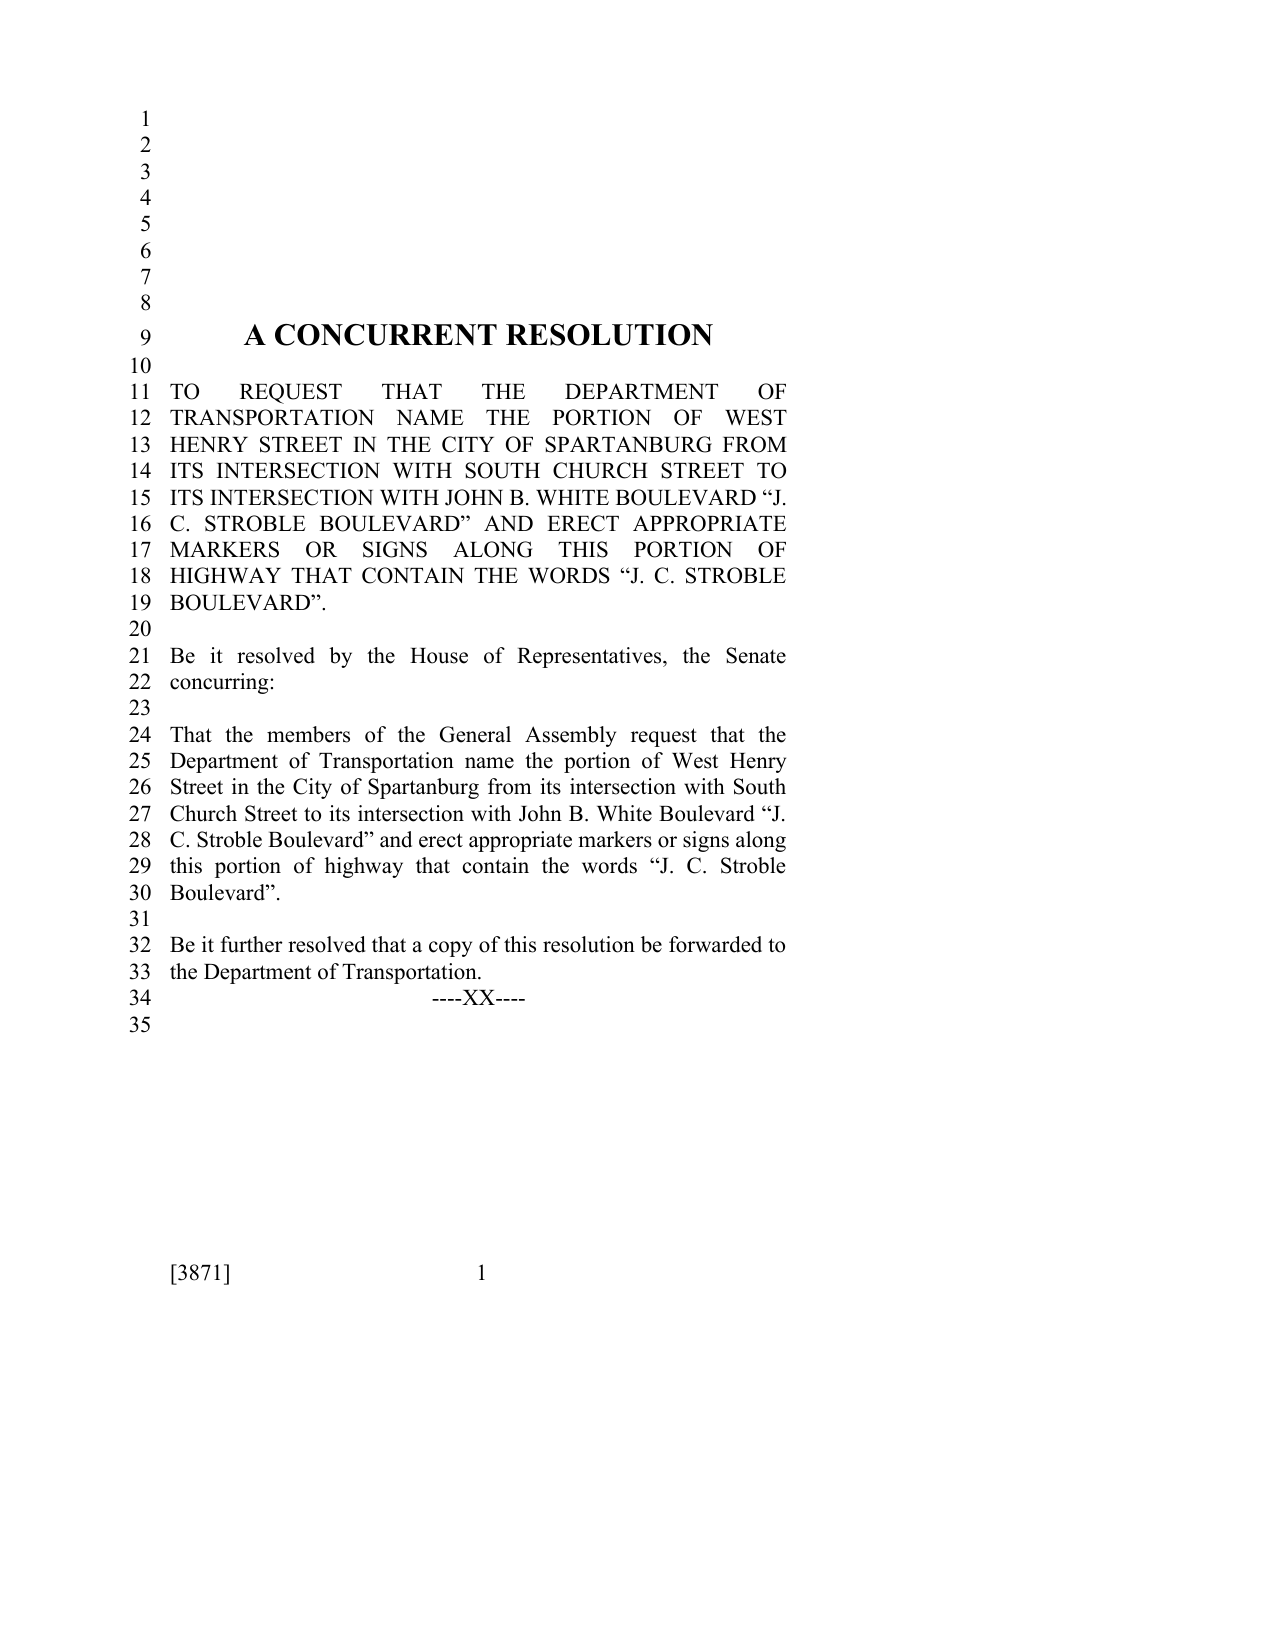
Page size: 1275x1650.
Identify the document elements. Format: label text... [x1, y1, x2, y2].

text ----XX---- [169, 984, 787, 1011]
text A CONCURRENT RESOLUTION [169, 316, 787, 352]
text That the members of the General Assembly request that the Department of Transportation name the portion of West Henry Street in the City of Spartanburg from its intersection with South Church Street to its intersection with John B. White Boulevard “J. C. Stroble Boulevard” and erect appropriate markers or signs along this portion of highway that contain the words “J. C. Stroble Boulevard”. [169, 721, 787, 905]
text TO REQUEST THAT THE DEPARTMENT OF TRANSPORTATION NAME THE PORTION OF WEST HENRY STREET IN THE CITY OF SPARTANBURG FROM ITS INTERSECTION WITH SOUTH CHURCH STREET TO ITS INTERSECTION WITH JOHN B. WHITE BOULEVARD “J. C. STROBLE BOULEVARD” AND ERECT APPROPRIATE MARKERS OR SIGNS ALONG THIS PORTION OF HIGHWAY THAT CONTAIN THE WORDS “J. C. STROBLE BOULEVARD”. [169, 378, 787, 615]
text Be it further resolved that a copy of this resolution be forwarded to the Department of Transportation. [169, 932, 787, 984]
text Be it resolved by the House of Representatives, the Senate concurring: [169, 642, 787, 694]
